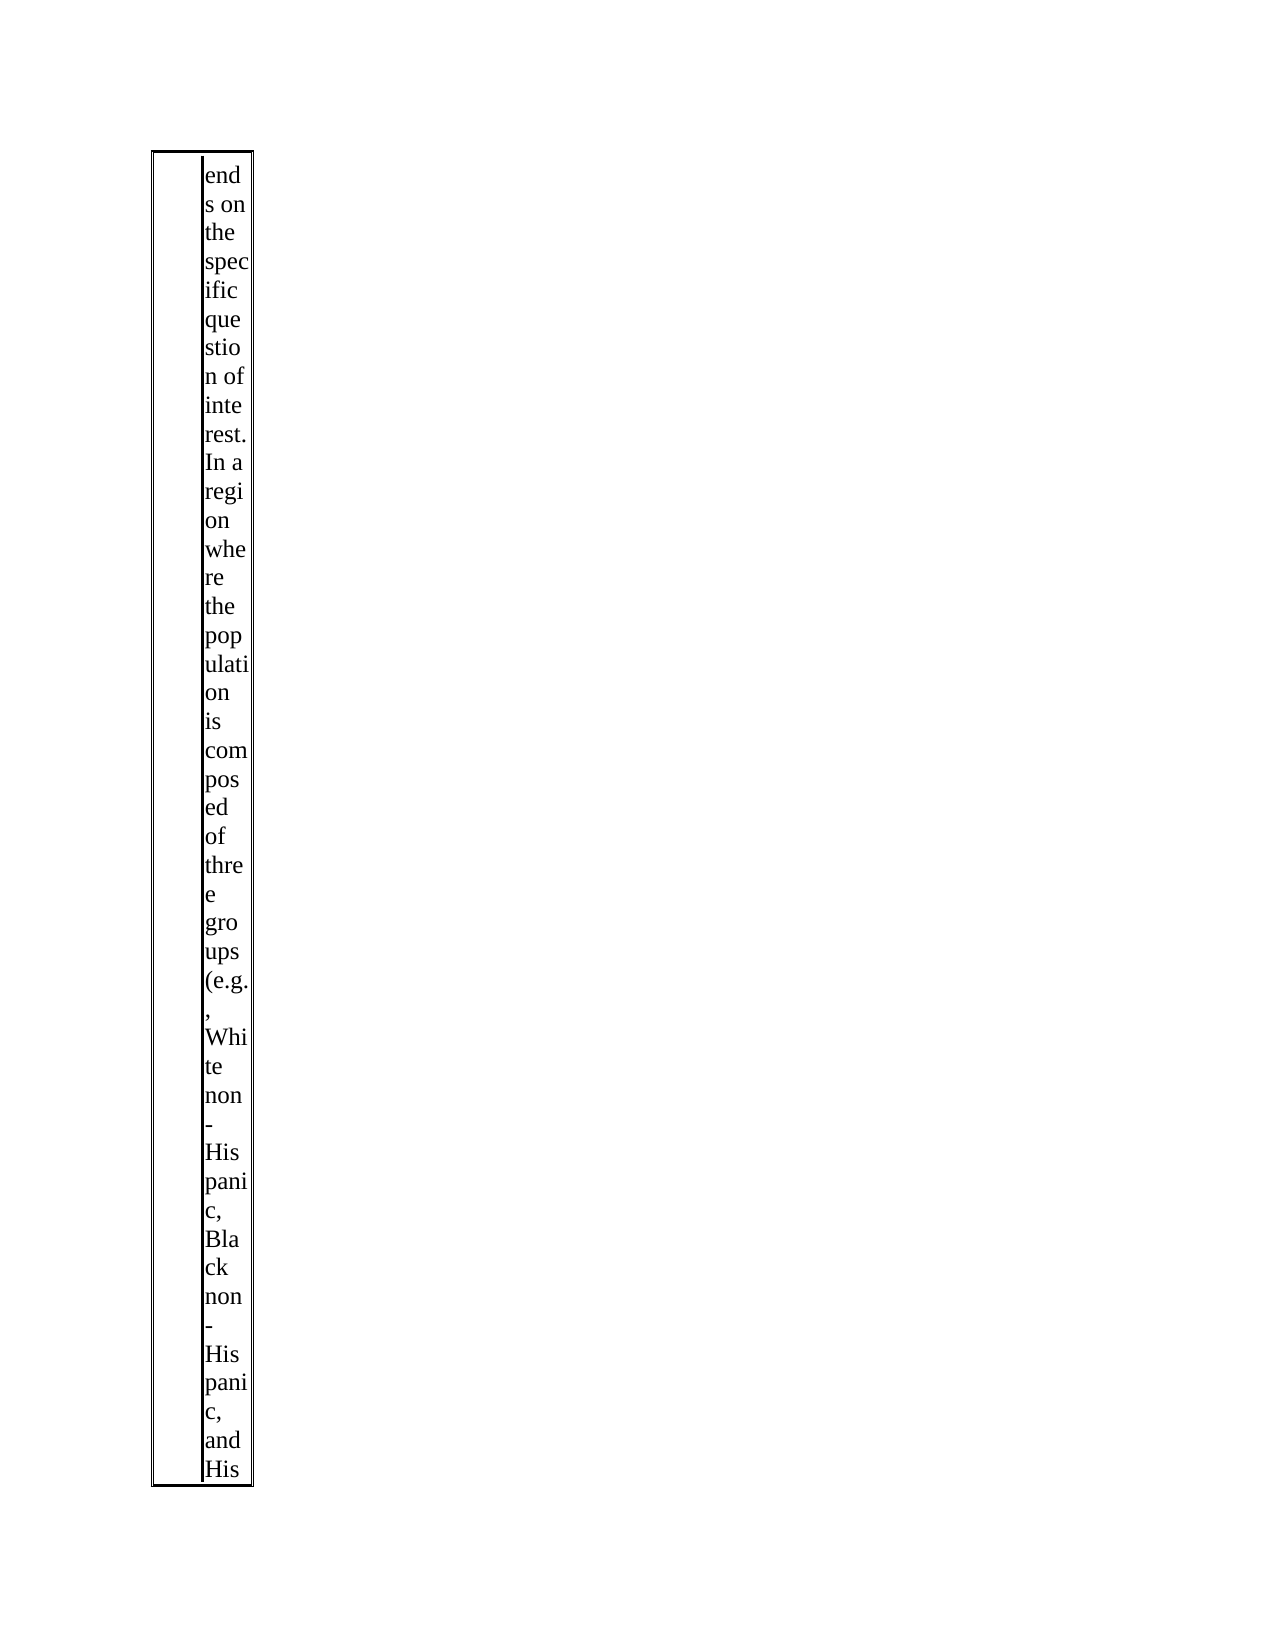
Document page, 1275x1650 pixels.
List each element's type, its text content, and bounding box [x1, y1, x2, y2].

table_cell Protocol: [154, 153, 202, 1484]
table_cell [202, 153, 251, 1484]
